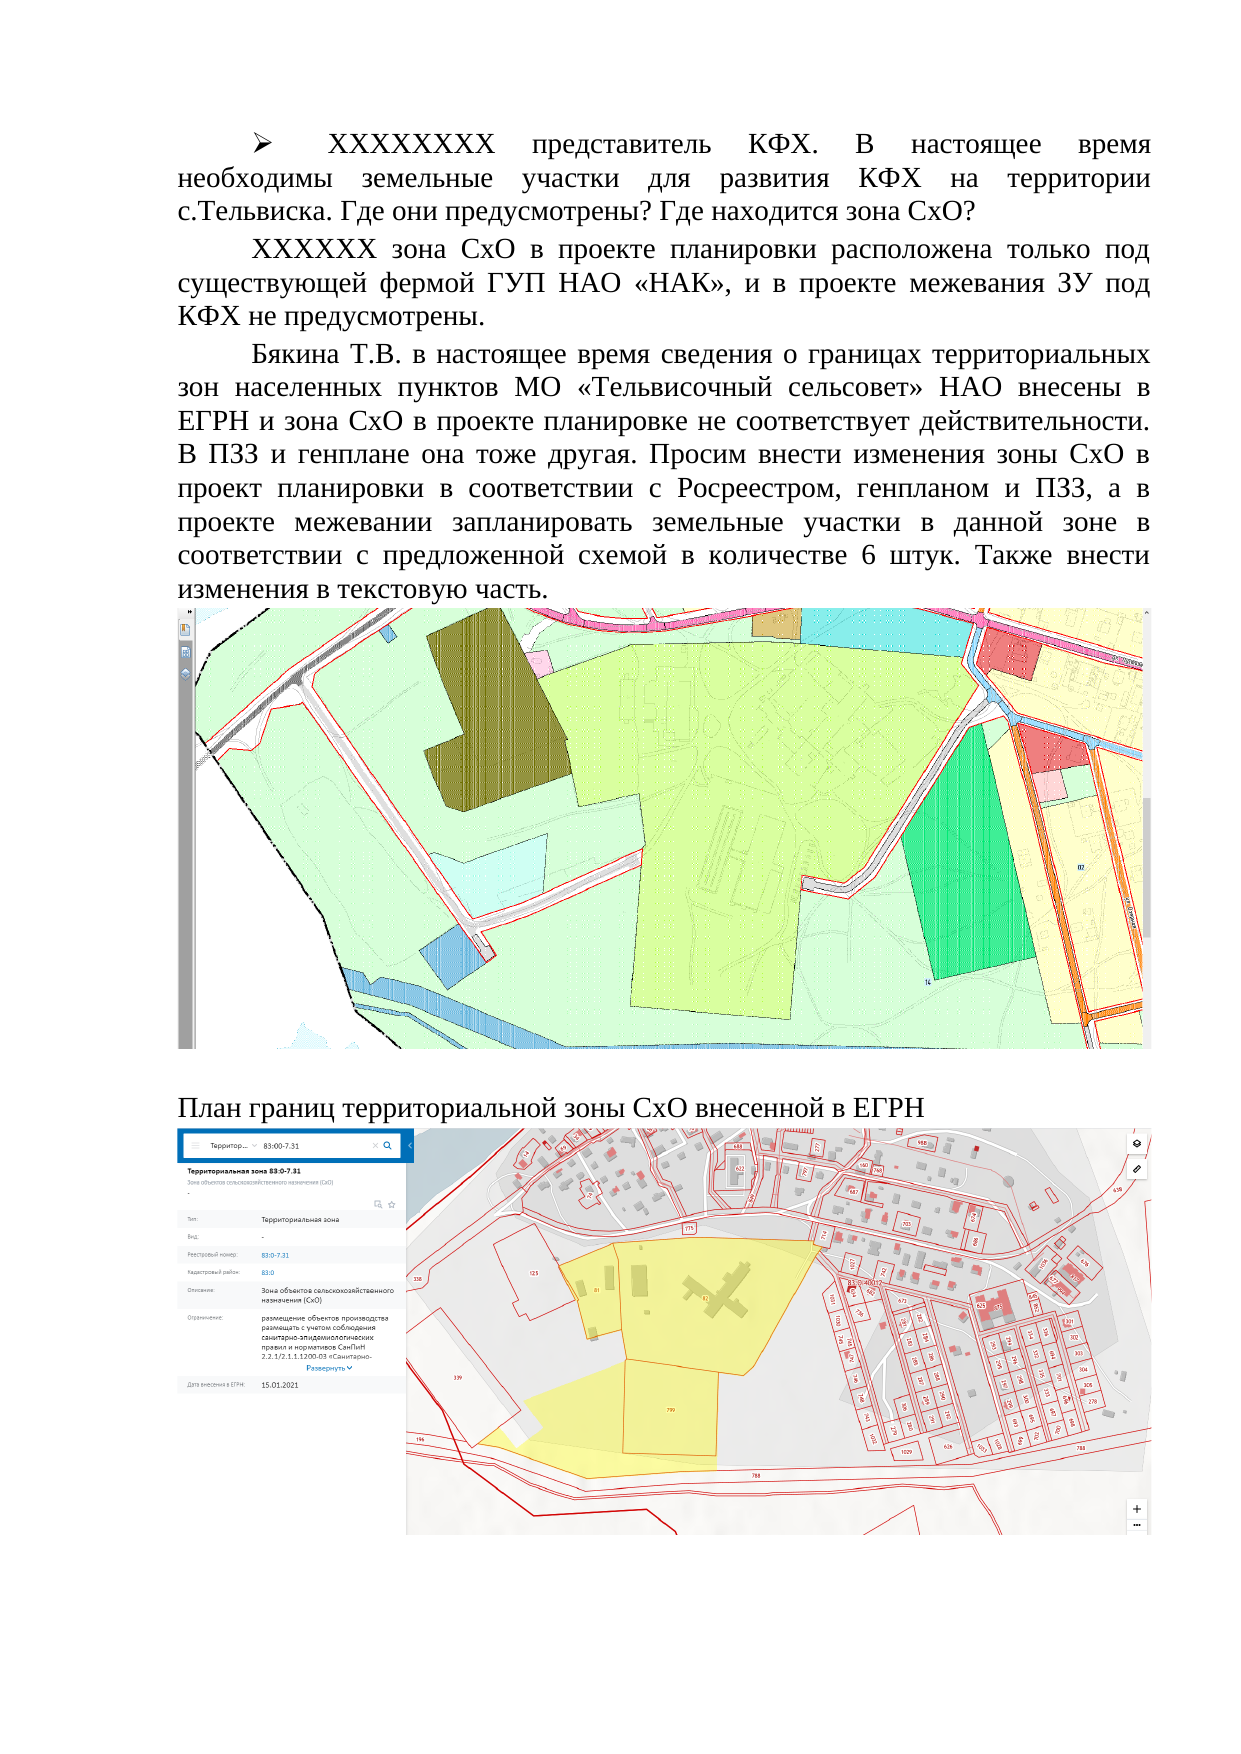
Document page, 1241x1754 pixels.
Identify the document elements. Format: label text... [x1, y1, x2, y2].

text План границ территориальной зоны СхО внесенной в ЕГРН [177, 1091, 1152, 1124]
picture [177, 608, 1152, 1049]
list ХХХХХХХХ представитель КФХ. В настоящее время необходимы земельные участки для развития КФХ на территории с.Тельвиска. Где они предусмотрены? Где находится зона СхО? [177, 126, 1152, 227]
text Бякина Т.В. в настоящее время сведения о границах территориальных зон населенных пунктов МО «Тельвисочный сельсовет» НАО внесены в ЕГРН и зона СхО в проекте планировке не соответствует действительности. В ПЗЗ и генплане она тоже другая. Просим внести изменения зоны СхО в проект планировки в соответствии с Росреестром, генпланом и ПЗЗ, а в проекте межевании запланировать земельные участки в данной зоне в соответствии с предложенной схемой в количестве 6 штук. Также внести изменения в текстовую часть. [177, 336, 1152, 604]
picture [177, 1128, 1152, 1535]
text ХХХХХХ зона СхО в проекте планировки расположена только под существующей фермой ГУП НАО «НАК», и в проекте межевания ЗУ под КФХ не предусмотрены. [177, 231, 1152, 332]
